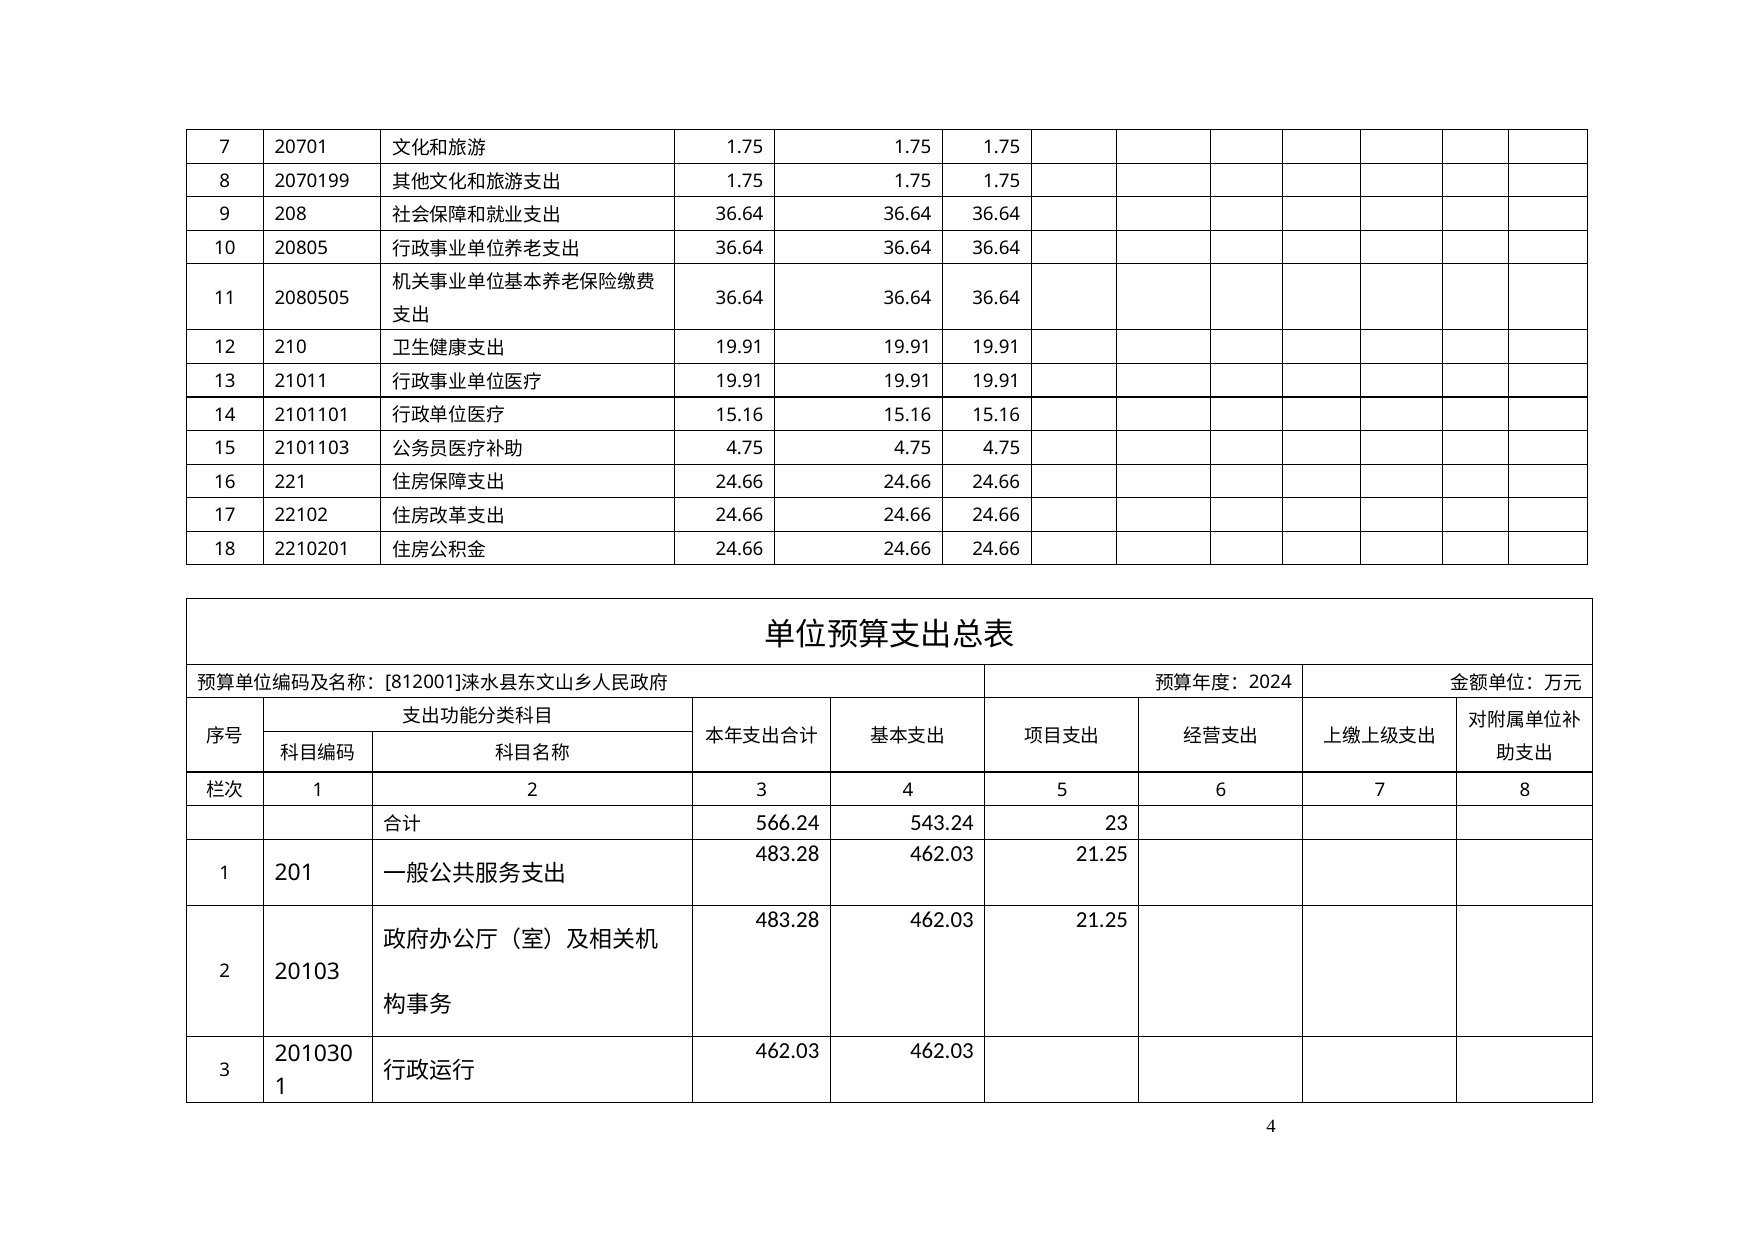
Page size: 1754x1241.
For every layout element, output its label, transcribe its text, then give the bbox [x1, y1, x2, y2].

table_cell [1361, 197, 1442, 230]
table_cell 462.03 [831, 906, 984, 1036]
table_cell 文化和旅游 [381, 130, 674, 163]
table_cell [1139, 806, 1302, 838]
table_cell [1361, 231, 1442, 263]
table_cell 6 [1139, 773, 1302, 805]
table_cell 24.66 [675, 532, 774, 564]
table_cell [1211, 465, 1282, 497]
table_cell [1283, 164, 1360, 196]
table_cell [1211, 231, 1282, 263]
table_cell [1032, 431, 1116, 463]
table_cell 36.64 [943, 264, 1031, 329]
table_cell [1443, 197, 1508, 230]
table_cell [1443, 364, 1508, 396]
table_cell [1211, 164, 1282, 196]
table_cell 上缴上级支出 [1303, 698, 1456, 771]
table_cell [1211, 364, 1282, 396]
table_cell 2 [187, 906, 263, 1036]
table_cell 1 [187, 840, 263, 904]
table_cell 行政单位医疗 [381, 398, 674, 430]
table_cell 15 [187, 431, 263, 463]
table_cell 23 [985, 806, 1138, 838]
table_cell 金额单位：万元 [1303, 665, 1592, 697]
table_cell [1283, 231, 1360, 263]
table_cell 对附属单位补助支出 [1457, 698, 1592, 771]
table_cell 24.66 [943, 498, 1031, 531]
table_cell 1.75 [775, 164, 942, 196]
table_cell [1457, 840, 1592, 904]
table_cell [1457, 906, 1592, 1036]
table_cell [1117, 264, 1210, 329]
table_cell [1032, 330, 1116, 363]
table_cell 24.66 [775, 532, 942, 564]
table_cell 2070199 [264, 164, 380, 196]
table_cell 36.64 [675, 197, 774, 230]
table_cell 3 [693, 773, 830, 805]
table_cell [1283, 465, 1360, 497]
table_cell 19.91 [775, 364, 942, 396]
table_cell 栏次 [187, 773, 263, 805]
table_cell 2 [373, 773, 692, 805]
table_cell [1509, 465, 1587, 497]
table_cell [1139, 1037, 1302, 1102]
table_cell [1509, 164, 1587, 196]
table_cell 19.91 [675, 330, 774, 363]
table_cell 36.64 [775, 231, 942, 263]
table_cell 24.66 [943, 465, 1031, 497]
table_cell [1361, 532, 1442, 564]
table_cell 14 [187, 398, 263, 430]
table_cell 政府办公厅（室）及相关机构事务 [373, 906, 692, 1036]
table_cell 15.16 [775, 398, 942, 430]
table_cell [1283, 330, 1360, 363]
table_cell [1283, 197, 1360, 230]
table_cell [1032, 398, 1116, 430]
table_cell 566.24 [693, 806, 830, 838]
table_cell 18 [187, 532, 263, 564]
table_cell [1443, 532, 1508, 564]
table_cell [1283, 431, 1360, 463]
table_cell [1443, 465, 1508, 497]
table_cell 7 [1303, 773, 1456, 805]
table_cell [1032, 532, 1116, 564]
table_cell 8 [187, 164, 263, 196]
table_cell 483.28 [693, 906, 830, 1036]
table_cell [1361, 164, 1442, 196]
table_cell 预算年度：2024 [985, 665, 1302, 697]
table_cell 1 [264, 773, 372, 805]
table_cell 4.75 [775, 431, 942, 463]
table_cell 住房公积金 [381, 532, 674, 564]
table_cell [1283, 264, 1360, 329]
table_cell 9 [187, 197, 263, 230]
table_cell 1.75 [943, 130, 1031, 163]
table_cell [1361, 330, 1442, 363]
table_cell 462.03 [831, 1037, 984, 1102]
table_cell 合计 [373, 806, 692, 838]
table_cell [1032, 364, 1116, 396]
table_cell [1283, 398, 1360, 430]
table_cell 208 [264, 197, 380, 230]
table_cell 1.75 [675, 164, 774, 196]
table_cell [1117, 330, 1210, 363]
table_cell [1117, 431, 1210, 463]
table_cell [1443, 431, 1508, 463]
table_cell [1457, 806, 1592, 838]
table_cell [1509, 130, 1587, 163]
table_cell 36.64 [775, 197, 942, 230]
table_cell [1117, 398, 1210, 430]
table_cell 36.64 [675, 231, 774, 263]
table_cell [1443, 330, 1508, 363]
table_cell 行政事业单位养老支出 [381, 231, 674, 263]
table_cell [1117, 364, 1210, 396]
table_cell 15.16 [675, 398, 774, 430]
table_cell [1303, 840, 1456, 904]
table_cell 24.66 [775, 465, 942, 497]
table_cell [1032, 197, 1116, 230]
table_cell 经营支出 [1139, 698, 1302, 771]
table_cell [1361, 465, 1442, 497]
table_cell [1361, 364, 1442, 396]
table_cell 20103 [264, 906, 372, 1036]
table_cell [1509, 498, 1587, 531]
table_cell [1509, 398, 1587, 430]
table_cell [1117, 164, 1210, 196]
table_cell [1283, 130, 1360, 163]
table_cell [1032, 164, 1116, 196]
table_cell 21011 [264, 364, 380, 396]
table_cell 36.64 [943, 231, 1031, 263]
table_cell 11 [187, 264, 263, 329]
table_header 单位预算支出总表 [187, 599, 1592, 664]
table_cell 序号 [187, 698, 263, 771]
table_cell 基本支出 [831, 698, 984, 771]
table_cell 机关事业单位基本养老保险缴费支出 [381, 264, 674, 329]
table_cell 36.64 [675, 264, 774, 329]
table_cell 8 [1457, 773, 1592, 805]
table_cell [1211, 197, 1282, 230]
table_cell [985, 1037, 1138, 1102]
table_cell [1117, 532, 1210, 564]
table_cell 一般公共服务支出 [373, 840, 692, 904]
table_cell [1211, 130, 1282, 163]
table_cell [1509, 264, 1587, 329]
table_cell 1.75 [675, 130, 774, 163]
table_cell 1.75 [943, 164, 1031, 196]
table_cell [1283, 498, 1360, 531]
table_cell 科目名称 [373, 732, 692, 771]
table_cell 12 [187, 330, 263, 363]
table_cell 201 [264, 840, 372, 904]
table_cell 22102 [264, 498, 380, 531]
table_cell 20805 [264, 231, 380, 263]
table_cell 21.25 [985, 840, 1138, 904]
table_cell 24.66 [775, 498, 942, 531]
table_cell 4.75 [675, 431, 774, 463]
table_cell 行政事业单位医疗 [381, 364, 674, 396]
table_cell 483.28 [693, 840, 830, 904]
table_cell 19.91 [943, 330, 1031, 363]
table_cell [1303, 1037, 1456, 1102]
table_cell [1211, 264, 1282, 329]
table_cell 19.91 [943, 364, 1031, 396]
table_cell [1443, 264, 1508, 329]
table_cell [1361, 431, 1442, 463]
table_cell [1117, 197, 1210, 230]
table_cell 24.66 [675, 498, 774, 531]
table_cell [1509, 532, 1587, 564]
table_cell 公务员医疗补助 [381, 431, 674, 463]
table_cell [1361, 498, 1442, 531]
table_cell 462.03 [693, 1037, 830, 1102]
table_cell 1.75 [775, 130, 942, 163]
table_cell 543.24 [831, 806, 984, 838]
table_cell [1303, 906, 1456, 1036]
table_cell [1303, 806, 1456, 838]
table_cell 24.66 [675, 465, 774, 497]
table_cell 7 [187, 130, 263, 163]
table_cell [1211, 532, 1282, 564]
table_cell [264, 806, 372, 838]
table_cell 21.25 [985, 906, 1138, 1036]
table_cell [1032, 498, 1116, 531]
table_cell 13 [187, 364, 263, 396]
table_cell [1361, 264, 1442, 329]
table_cell [1283, 364, 1360, 396]
table_cell 2101103 [264, 431, 380, 463]
table_cell 行政运行 [373, 1037, 692, 1102]
table_cell [1211, 398, 1282, 430]
table_cell [1117, 465, 1210, 497]
table_cell [1509, 431, 1587, 463]
table_cell [1509, 231, 1587, 263]
table_cell 本年支出合计 [693, 698, 830, 771]
table_cell 17 [187, 498, 263, 531]
table_cell 2101101 [264, 398, 380, 430]
table_cell 4.75 [943, 431, 1031, 463]
table_cell [1361, 398, 1442, 430]
table_cell [1443, 231, 1508, 263]
table_cell 社会保障和就业支出 [381, 197, 674, 230]
table_cell 462.03 [831, 840, 984, 904]
table_cell [1509, 330, 1587, 363]
table_cell [1139, 840, 1302, 904]
table_cell [1117, 231, 1210, 263]
table_cell 2210201 [264, 532, 380, 564]
table_cell [1032, 465, 1116, 497]
table_cell 3 [187, 1037, 263, 1102]
table_cell [1443, 164, 1508, 196]
table_cell [1117, 130, 1210, 163]
table_cell 4 [831, 773, 984, 805]
table_cell 15.16 [943, 398, 1031, 430]
table_cell [187, 806, 263, 838]
table_cell 其他文化和旅游支出 [381, 164, 674, 196]
table_cell 科目编码 [264, 732, 372, 771]
table_cell 支出功能分类科目 [264, 698, 692, 731]
table_cell [1443, 130, 1508, 163]
table_cell 210 [264, 330, 380, 363]
table_cell [1509, 197, 1587, 230]
table_cell 221 [264, 465, 380, 497]
table_cell [1032, 130, 1116, 163]
table_cell [1509, 364, 1587, 396]
table_cell 19.91 [775, 330, 942, 363]
table_cell 2080505 [264, 264, 380, 329]
table_cell [1139, 906, 1302, 1036]
table_cell [1211, 330, 1282, 363]
table_cell 20701 [264, 130, 380, 163]
table_cell [1283, 532, 1360, 564]
table_cell [1117, 498, 1210, 531]
table_cell 24.66 [943, 532, 1031, 564]
table_cell [1457, 1037, 1592, 1102]
table_cell 预算单位编码及名称：[812001]涞水县东文山乡人民政府 [187, 665, 984, 697]
table_cell 5 [985, 773, 1138, 805]
table_cell 住房改革支出 [381, 498, 674, 531]
table_cell 36.64 [775, 264, 942, 329]
table_cell 2010301 [264, 1037, 372, 1102]
table_cell 16 [187, 465, 263, 497]
table_cell [1211, 431, 1282, 463]
table_cell 卫生健康支出 [381, 330, 674, 363]
table_cell 10 [187, 231, 263, 263]
table_cell [1032, 231, 1116, 263]
table_cell [1032, 264, 1116, 329]
table_cell 项目支出 [985, 698, 1138, 771]
table_cell 36.64 [943, 197, 1031, 230]
table_cell [1443, 498, 1508, 531]
table_cell 19.91 [675, 364, 774, 396]
table_cell [1211, 498, 1282, 531]
table_cell [1361, 130, 1442, 163]
table_cell [1443, 398, 1508, 430]
table_cell 住房保障支出 [381, 465, 674, 497]
